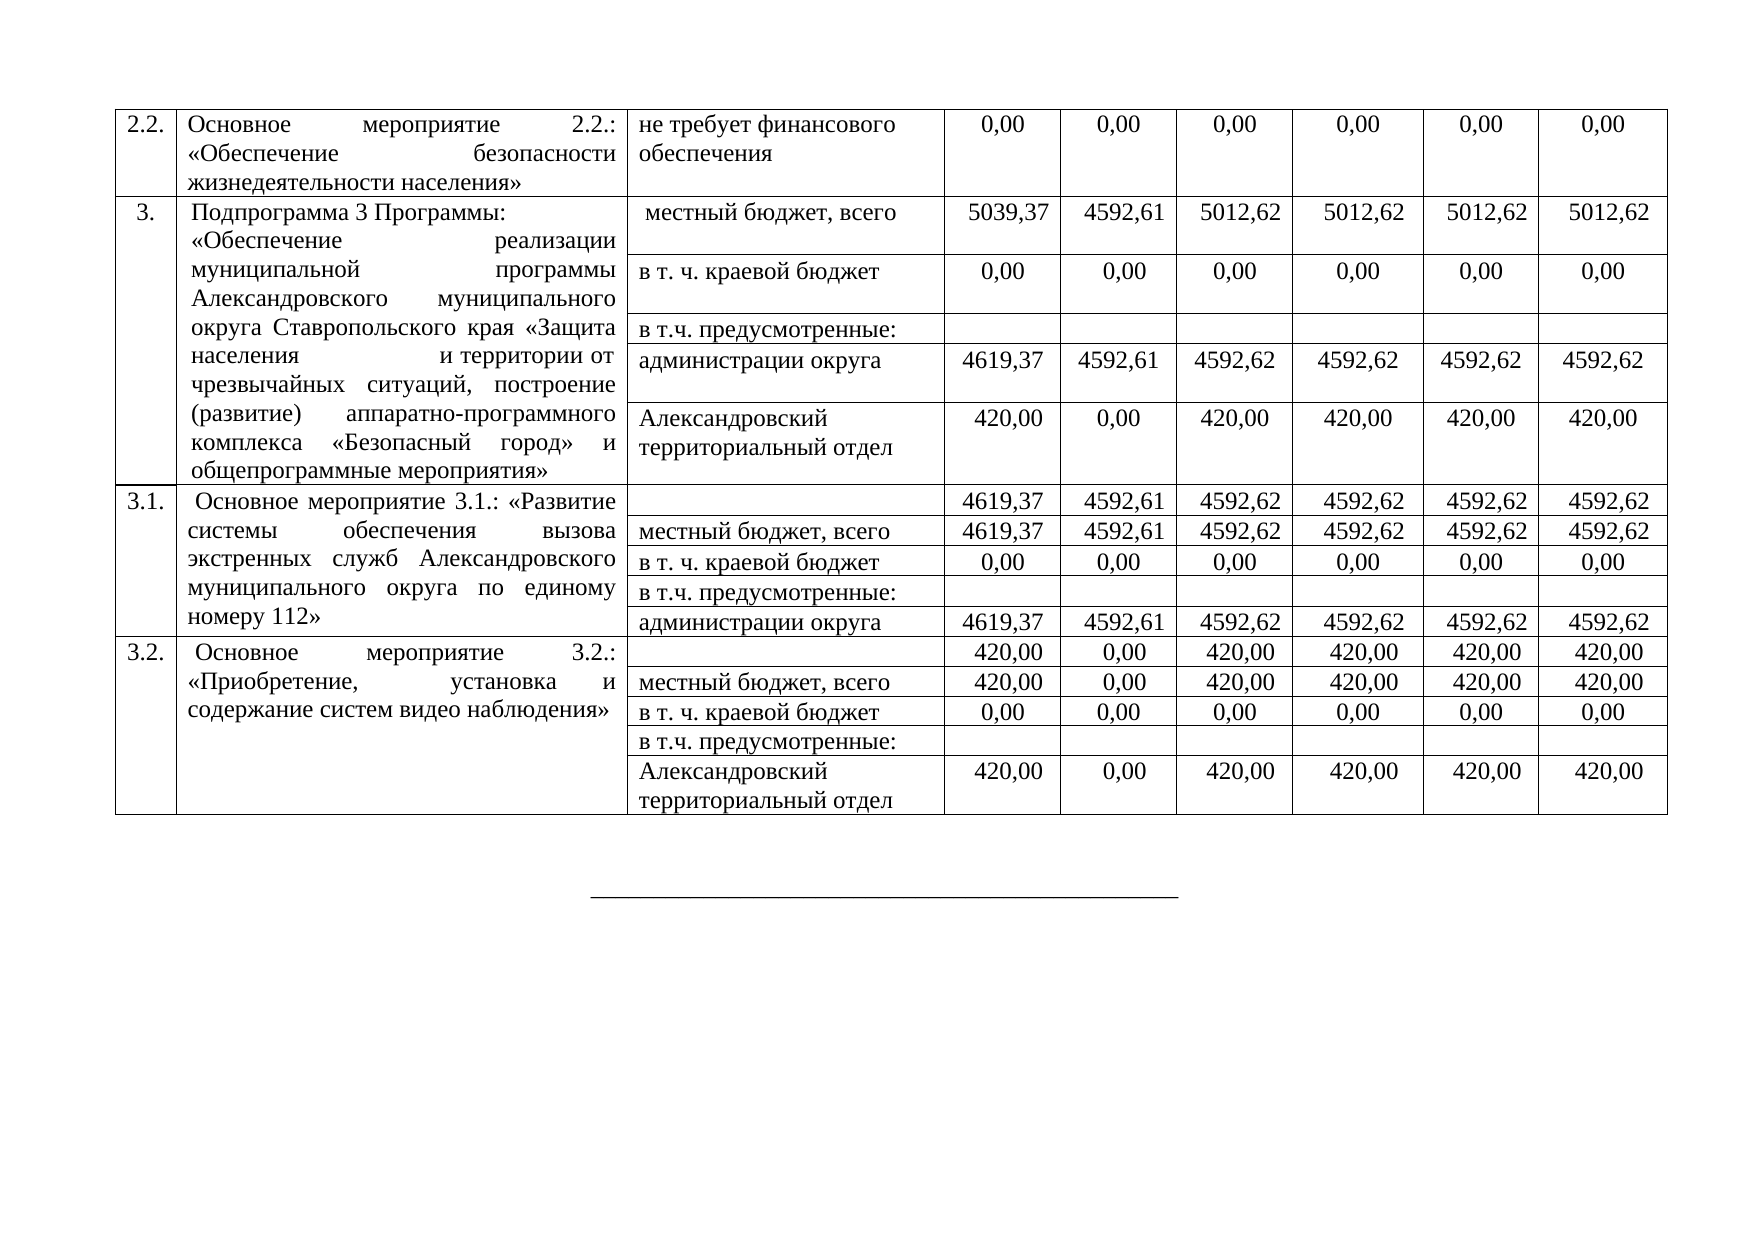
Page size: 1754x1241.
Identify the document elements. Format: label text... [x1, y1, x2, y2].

text _______________________________________________ [103, 872, 1665, 901]
table_cell [1177, 314, 1292, 343]
table_cell Основное мероприятие 3.2.: «Приобретение, установка и содержание систем видео наблюдения» [177, 637, 627, 814]
table_cell не требует финансового обеспечения [628, 110, 944, 196]
table_cell 0,00 [1539, 255, 1667, 313]
table_cell в т. ч. краевой бюджет [628, 546, 944, 575]
table_cell 3.1. [116, 486, 176, 636]
table_cell 5012,62 [1177, 197, 1292, 254]
table_cell 3.2. [116, 637, 176, 814]
table_cell 0,00 [1061, 756, 1176, 814]
table_cell 4592,62 [1177, 344, 1292, 402]
table_cell 420,00 [1293, 756, 1423, 814]
table_cell в т. ч. краевой бюджет [628, 255, 944, 313]
table_cell администрации округа [628, 607, 944, 636]
table_cell 0,00 [1061, 255, 1176, 313]
table_cell 0,00 [1061, 637, 1176, 666]
table_cell 0,00 [1061, 667, 1176, 696]
table_cell [1061, 576, 1176, 606]
table_cell 420,00 [1293, 667, 1423, 696]
table_cell 420,00 [1424, 756, 1538, 814]
table_cell 0,00 [1424, 697, 1538, 725]
table_cell 4592,62 [1539, 344, 1667, 402]
table_cell в т.ч. предусмотренные: [628, 726, 944, 755]
table_cell 420,00 [945, 667, 1060, 696]
table_cell [945, 314, 1060, 343]
table_cell [1177, 576, 1292, 606]
table_cell 4592,61 [1061, 485, 1176, 515]
table_cell 0,00 [1177, 697, 1292, 725]
table_cell [1424, 726, 1538, 755]
table_cell 4592,62 [1293, 607, 1423, 636]
table_cell 2.2. [116, 110, 176, 196]
table_cell 0,00 [1424, 546, 1538, 575]
table_cell [945, 726, 1060, 755]
table_cell 4592,62 [1177, 485, 1292, 515]
table_cell [1177, 726, 1292, 755]
table_cell 4592,62 [1424, 516, 1538, 545]
table_cell 420,00 [1293, 403, 1423, 484]
table_cell 4592,61 [1061, 197, 1176, 254]
table_cell [1061, 726, 1176, 755]
table_cell 0,00 [1061, 697, 1176, 725]
table_cell 420,00 [945, 403, 1060, 484]
table_cell в т. ч. краевой бюджет [628, 697, 944, 725]
table_cell 4592,61 [1061, 516, 1176, 545]
table_cell 4592,62 [1177, 516, 1292, 545]
table_cell 0,00 [1177, 546, 1292, 575]
table_cell 420,00 [945, 637, 1060, 666]
table_cell 4592,62 [1424, 485, 1538, 515]
table_cell 5012,62 [1424, 197, 1538, 254]
table_cell 4592,61 [1061, 344, 1176, 402]
table_cell [1061, 314, 1176, 343]
table_cell 420,00 [1539, 637, 1667, 666]
table_cell 4592,62 [1177, 607, 1292, 636]
table_cell 4592,62 [1424, 344, 1538, 402]
table_cell [1539, 314, 1667, 343]
table_cell [628, 637, 944, 666]
table_cell 0,00 [1539, 110, 1667, 196]
table_cell 5012,62 [1539, 197, 1667, 254]
table_cell 4619,37 [945, 344, 1060, 402]
table_cell 420,00 [1177, 403, 1292, 484]
table_cell Подпрограмма 3 Программы: «Обеспечение реализации муниципальной программы Александровского муниципального округа Ставропольского края «Защита населения и территории от чрезвычайных ситуаций, построение (развитие) аппаратно-программного комплекса «Безопасный город» и общепрограммные мероприятия» [177, 197, 627, 484]
table_cell 4592,62 [1539, 607, 1667, 636]
table_cell 4619,37 [945, 607, 1060, 636]
table_cell 4592,62 [1539, 485, 1667, 515]
table_cell 420,00 [1424, 637, 1538, 666]
table_cell [1539, 576, 1667, 606]
table_cell [1293, 726, 1423, 755]
table_cell в т.ч. предусмотренные: [628, 576, 944, 606]
table_cell 0,00 [1293, 255, 1423, 313]
table_cell администрации округа [628, 344, 944, 402]
table_cell в т.ч. предусмотренные: [628, 314, 944, 343]
table_cell [1293, 314, 1423, 343]
table_cell 3. [116, 197, 176, 484]
table_cell 0,00 [1539, 546, 1667, 575]
table_cell 0,00 [1061, 110, 1176, 196]
table_cell 4592,62 [1293, 485, 1423, 515]
table_cell 420,00 [1539, 403, 1667, 484]
table_cell 0,00 [1293, 546, 1423, 575]
table_cell 4619,37 [945, 516, 1060, 545]
table_cell [1539, 726, 1667, 755]
table_cell 4619,37 [945, 485, 1060, 515]
table_cell 0,00 [1061, 546, 1176, 575]
table_cell 0,00 [945, 255, 1060, 313]
table_cell 420,00 [1539, 667, 1667, 696]
table_cell 0,00 [1177, 110, 1292, 196]
table_cell [628, 485, 944, 515]
table_cell 420,00 [1177, 667, 1292, 696]
table_cell [1293, 576, 1423, 606]
table_cell [945, 576, 1060, 606]
table_cell 0,00 [1424, 110, 1538, 196]
table_cell 0,00 [1424, 255, 1538, 313]
table_cell 0,00 [945, 546, 1060, 575]
table_cell 0,00 [1293, 110, 1423, 196]
table_cell местный бюджет, всего [628, 197, 944, 254]
table_cell 420,00 [1293, 637, 1423, 666]
table_cell [1424, 576, 1538, 606]
table_cell местный бюджет, всего [628, 667, 944, 696]
table_cell 4592,62 [1293, 344, 1423, 402]
table_cell 4592,61 [1061, 607, 1176, 636]
table_cell 420,00 [1177, 637, 1292, 666]
table_cell 420,00 [945, 756, 1060, 814]
table_cell 420,00 [1424, 667, 1538, 696]
table_cell 0,00 [1061, 403, 1176, 484]
table_cell Александровский территориальный отдел [628, 403, 944, 484]
table_cell Александровский территориальный отдел [628, 756, 944, 814]
table_cell 0,00 [1177, 255, 1292, 313]
table_cell 4592,62 [1293, 516, 1423, 545]
table_cell 0,00 [945, 110, 1060, 196]
table_cell 420,00 [1177, 756, 1292, 814]
table_cell 0,00 [1539, 697, 1667, 725]
table_cell Основное мероприятие 2.2.: «Обеспечение безопасности жизнедеятельности населения» [177, 110, 627, 196]
table_cell 0,00 [945, 697, 1060, 725]
table_cell Основное мероприятие 3.1.: «Развитие системы обеспечения вызова экстренных служб Александровского муниципального округа по единому номеру 112» [177, 485, 627, 636]
table_cell 4592,62 [1424, 607, 1538, 636]
table_cell 420,00 [1539, 756, 1667, 814]
table_cell 0,00 [1293, 697, 1423, 725]
table_cell [1424, 314, 1538, 343]
table_cell 5012,62 [1293, 197, 1423, 254]
table_cell 4592,62 [1539, 516, 1667, 545]
table_cell 420,00 [1424, 403, 1538, 484]
table_cell 5039,37 [945, 197, 1060, 254]
table_cell местный бюджет, всего [628, 516, 944, 545]
